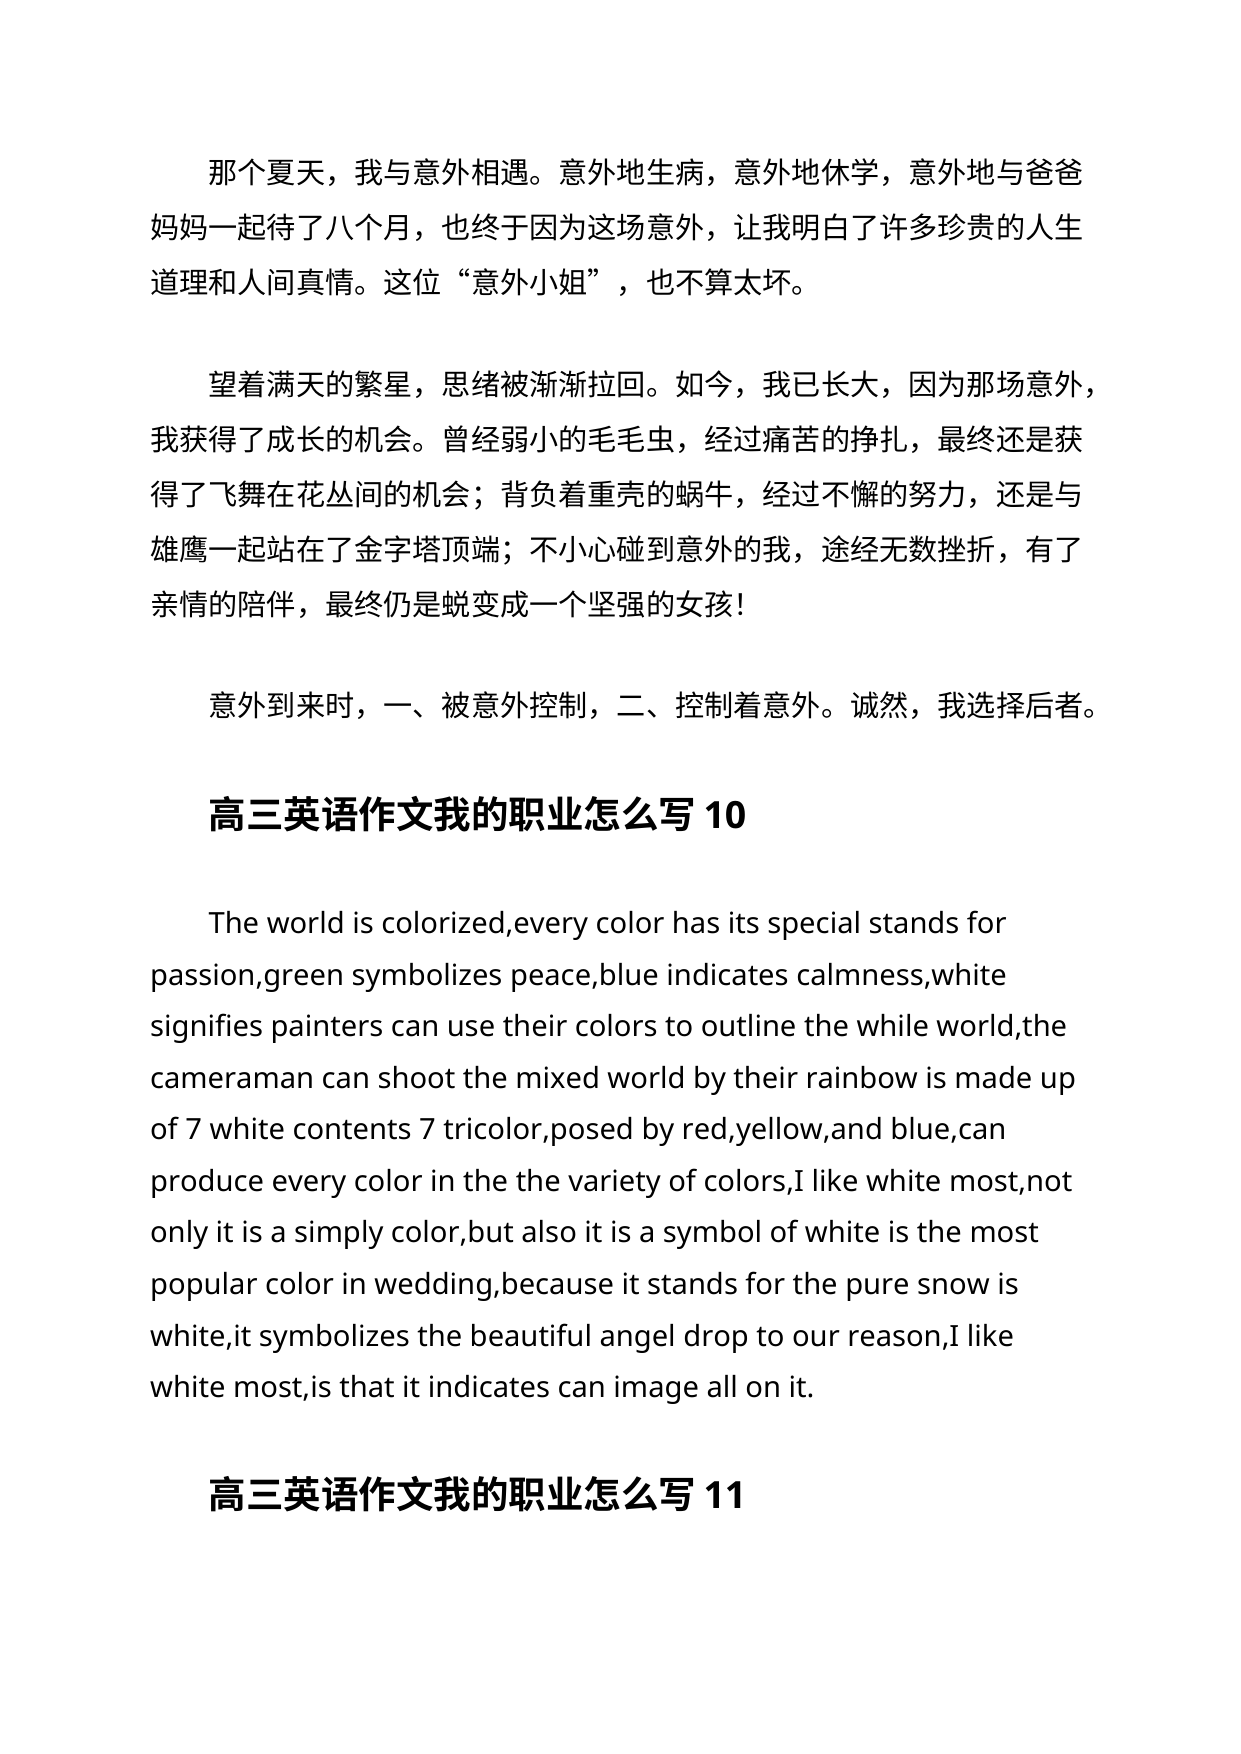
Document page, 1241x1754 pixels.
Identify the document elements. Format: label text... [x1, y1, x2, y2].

text 那个夏天，我与意外相遇。意外地生病，意外地休学，意外地与爸爸妈妈一起待了八个月，也终于因为这场意外，让我明白了许多珍贵的人生道理和人间真情。这位“意外小姐”，也不算太坏。 [150, 150, 1090, 302]
text 意外到来时，一、被意外控制，二、控制着意外。诚然，我选择后者。 [150, 683, 1090, 725]
text The world is colorized,every color has its special stands for passion,green symbolizes peace,blue indicates calmness,white signifies painters can use their colors to outline the while world,the cameraman can shoot the mixed world by their rainbow is made up of 7 white contents 7 tricolor,posed by red,yellow,and blue,can produce every color in the the variety of colors,I like white most,not only it is a simply color,but also it is a symbol of white is the most popular color in wedding,because it stands for the pure snow is white,it symbolizes the beautiful angel drop to our reason,I like white most,is that it indicates can image all on it. [150, 902, 1090, 1406]
text 高三英语作文我的职业怎么写10 [150, 785, 1090, 839]
text 望着满天的繁星，思绪被渐渐拉回。如今，我已长大，因为那场意外，我获得了成长的机会。曾经弱小的毛毛虫，经过痛苦的挣扎，最终还是获得了飞舞在花丛间的机会；背负着重壳的蜗牛，经过不懈的努力，还是与雄鹰一起站在了金字塔顶端；不小心碰到意外的我，途经无数挫折，有了亲情的陪伴，最终仍是蜕变成一个坚强的女孩！ [150, 362, 1090, 623]
text 高三英语作文我的职业怎么写11 [150, 1465, 1090, 1519]
